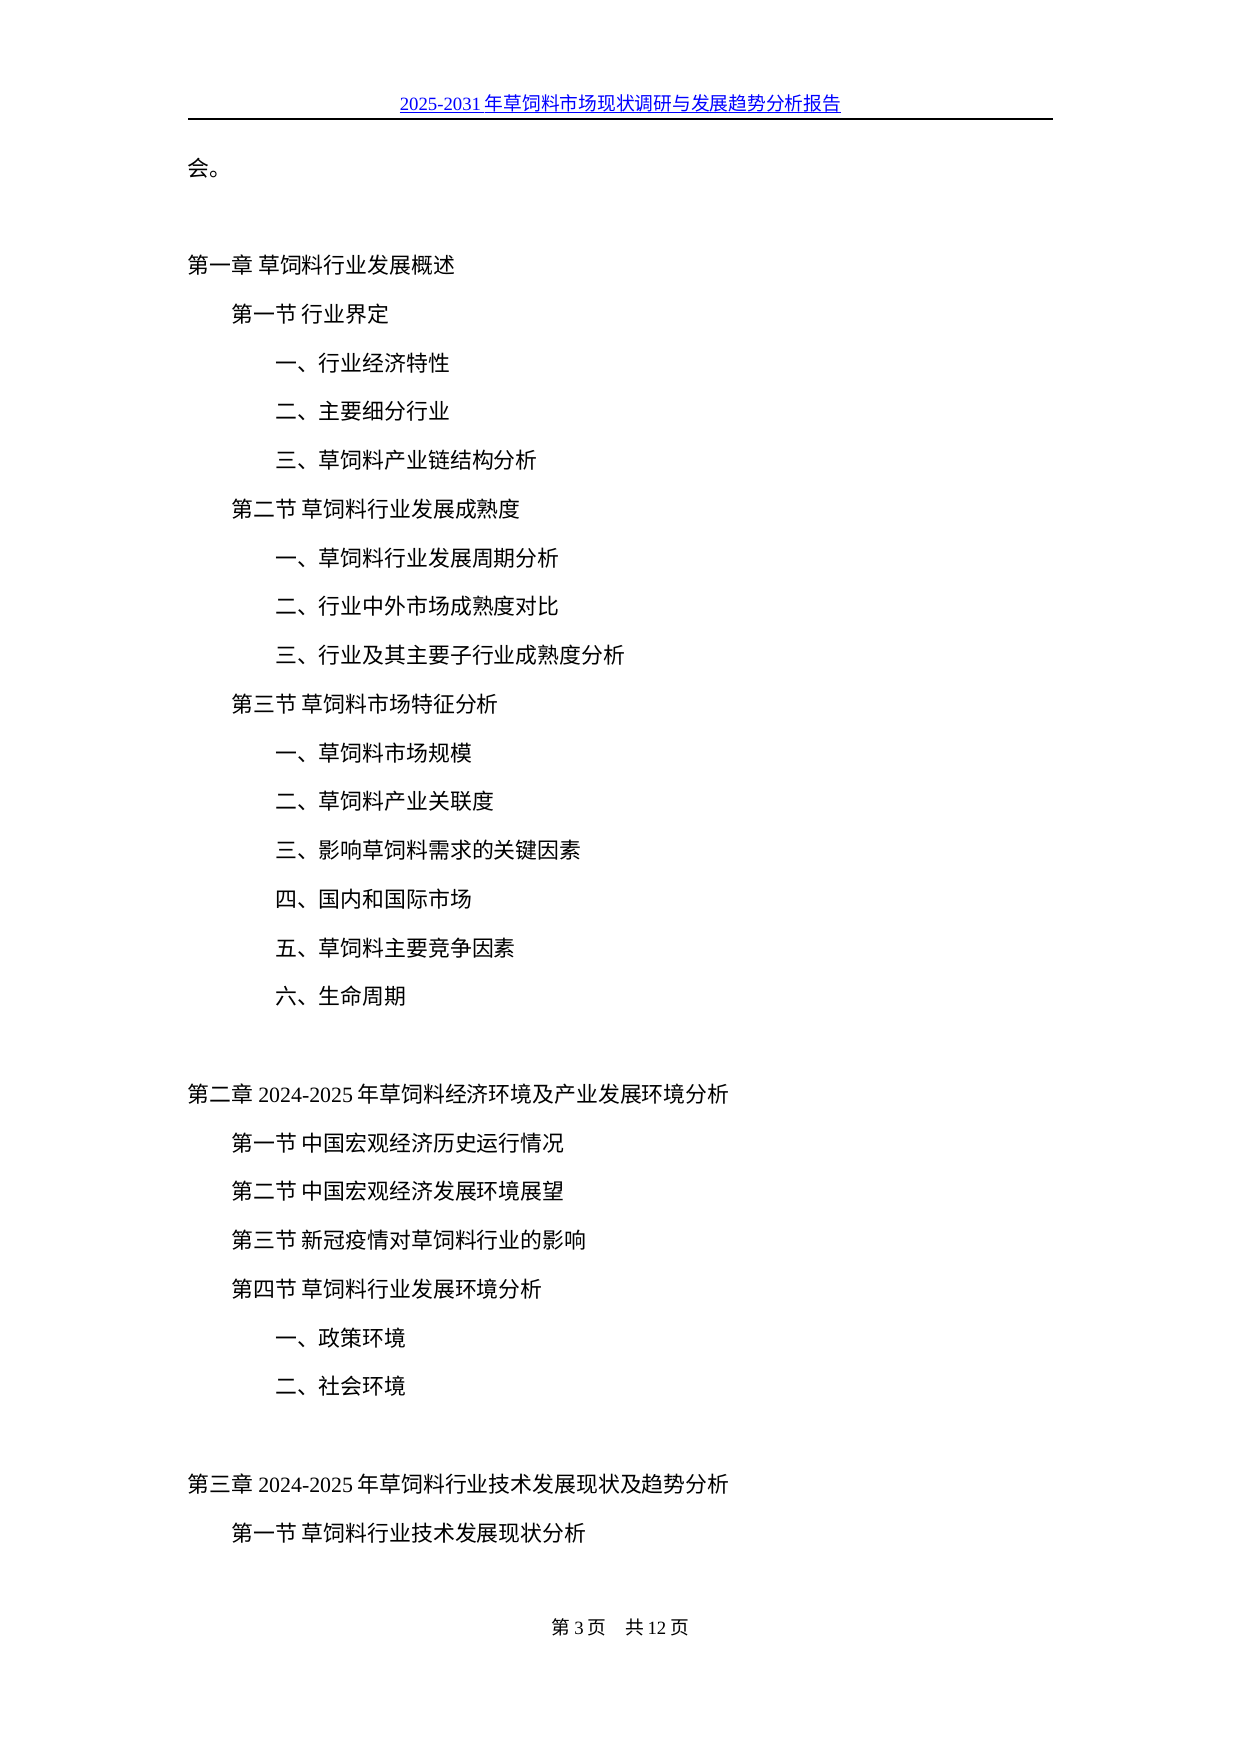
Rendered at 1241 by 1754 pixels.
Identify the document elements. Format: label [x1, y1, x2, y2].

text [187, 150, 1053, 1548]
